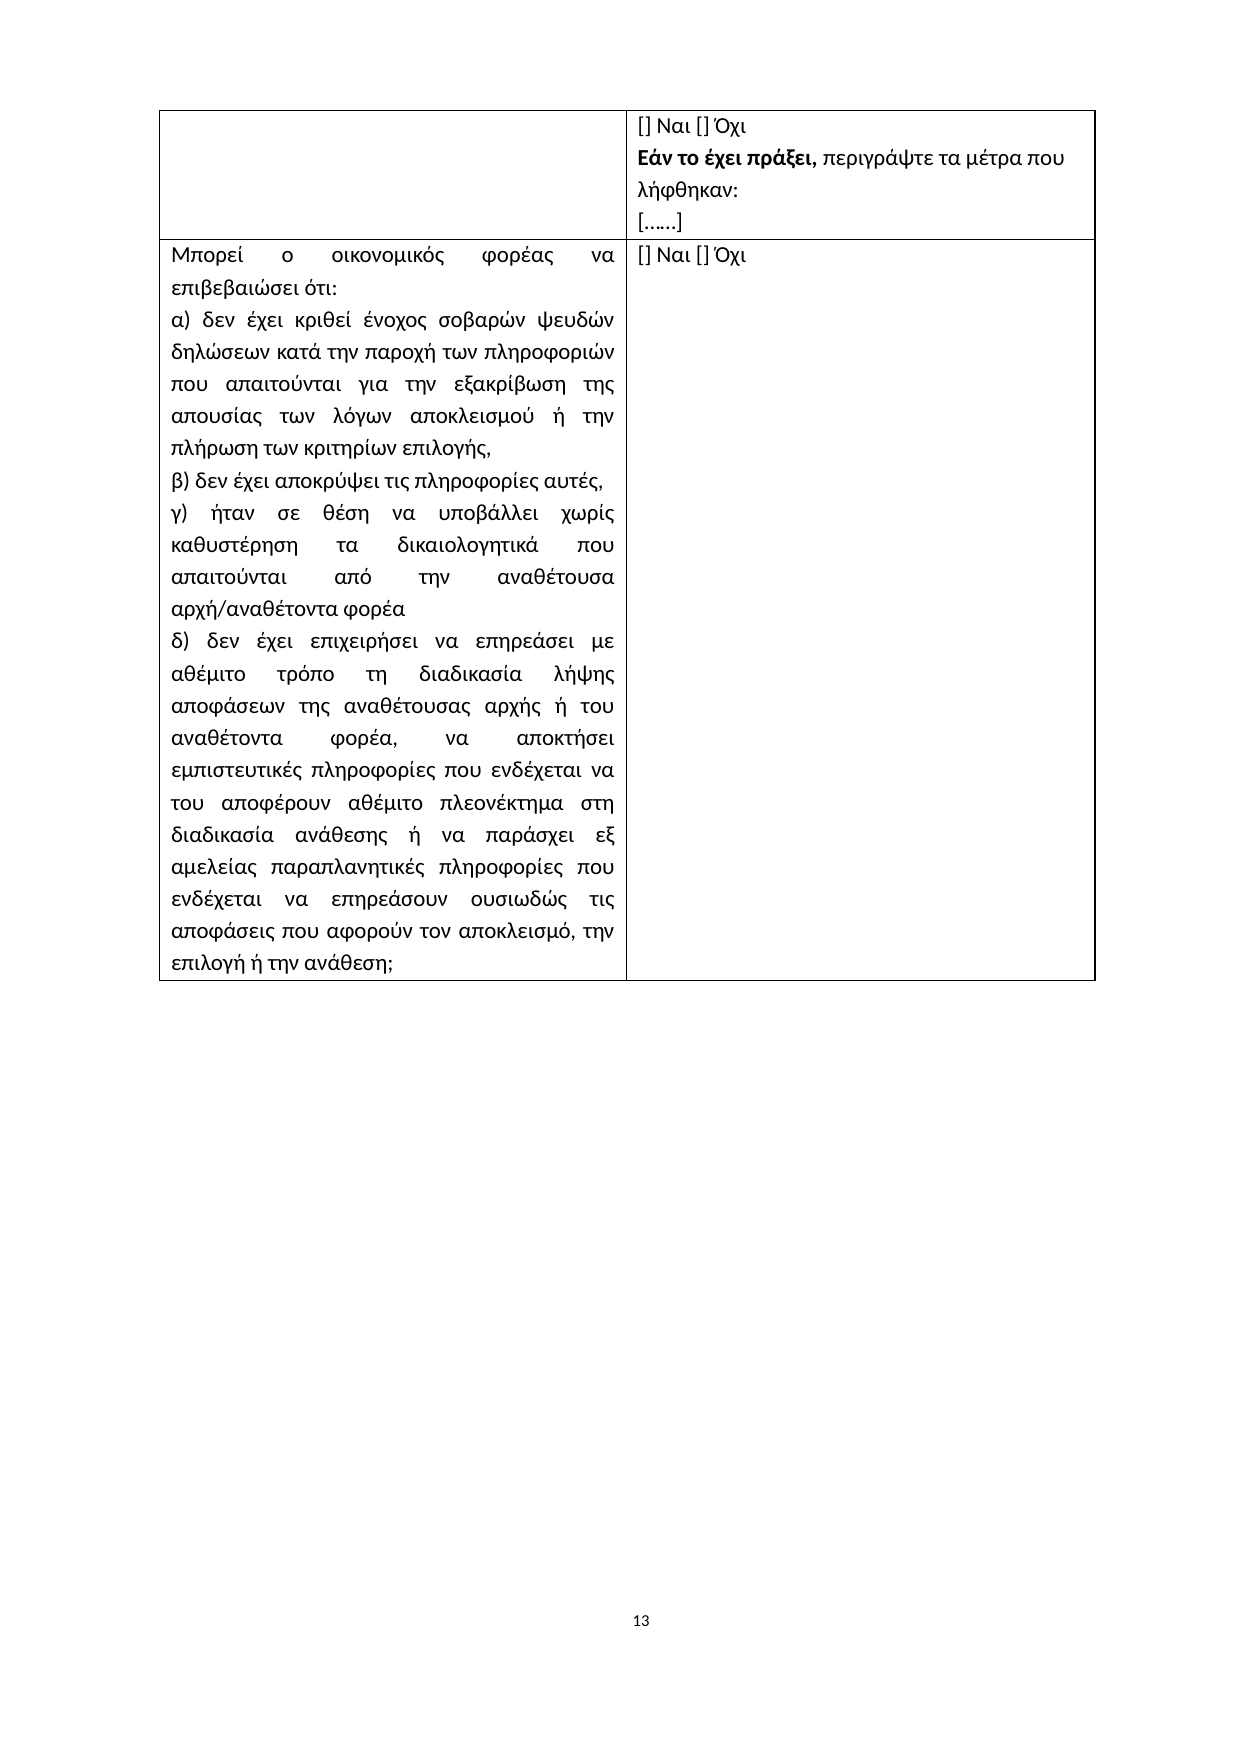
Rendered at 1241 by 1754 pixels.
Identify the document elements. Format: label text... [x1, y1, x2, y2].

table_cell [627, 111, 1094, 239]
table_cell [] Ναι [] Όχι [627, 240, 1094, 980]
table_cell Μπορεί ο οικονομικός φορέας να επιβεβαιώσει ότι: α) δεν έχει κριθεί ένοχος σοβαρών ψευδών δηλώσεων κατά την παροχή των πληροφοριών που απαιτούνται για την εξακρίβωση της απουσίας των λόγων αποκλεισμού ή την πλήρωση των κριτηρίων επιλογής, β) δεν έχει αποκρύψει τις πληροφορίες αυτές, γ) ήταν σε θέση να υποβάλλει χωρίς καθυστέρηση τα δικαιολογητικά που απαιτούνται από την αναθέτουσα αρχή/αναθέτοντα φορέα δ) δεν έχει επιχειρήσει να επηρεάσει με αθέμιτο τρόπο τη διαδικασία λήψης αποφάσεων της αναθέτουσας αρχής ή του αναθέτοντα φορέα, να αποκτήσει εμπιστευτικές πληροφορίες που ενδέχεται να του αποφέρουν αθέμιτο πλεονέκτημα στη διαδικασία ανάθεσης ή να παράσχει εξ αμελείας παραπλανητικές πληροφορίες που ενδέχεται να επηρεάσουν ουσιωδώς τις αποφάσεις που αφορούν τον αποκλεισμό, την επιλογή ή την ανάθεση; [160, 240, 626, 980]
